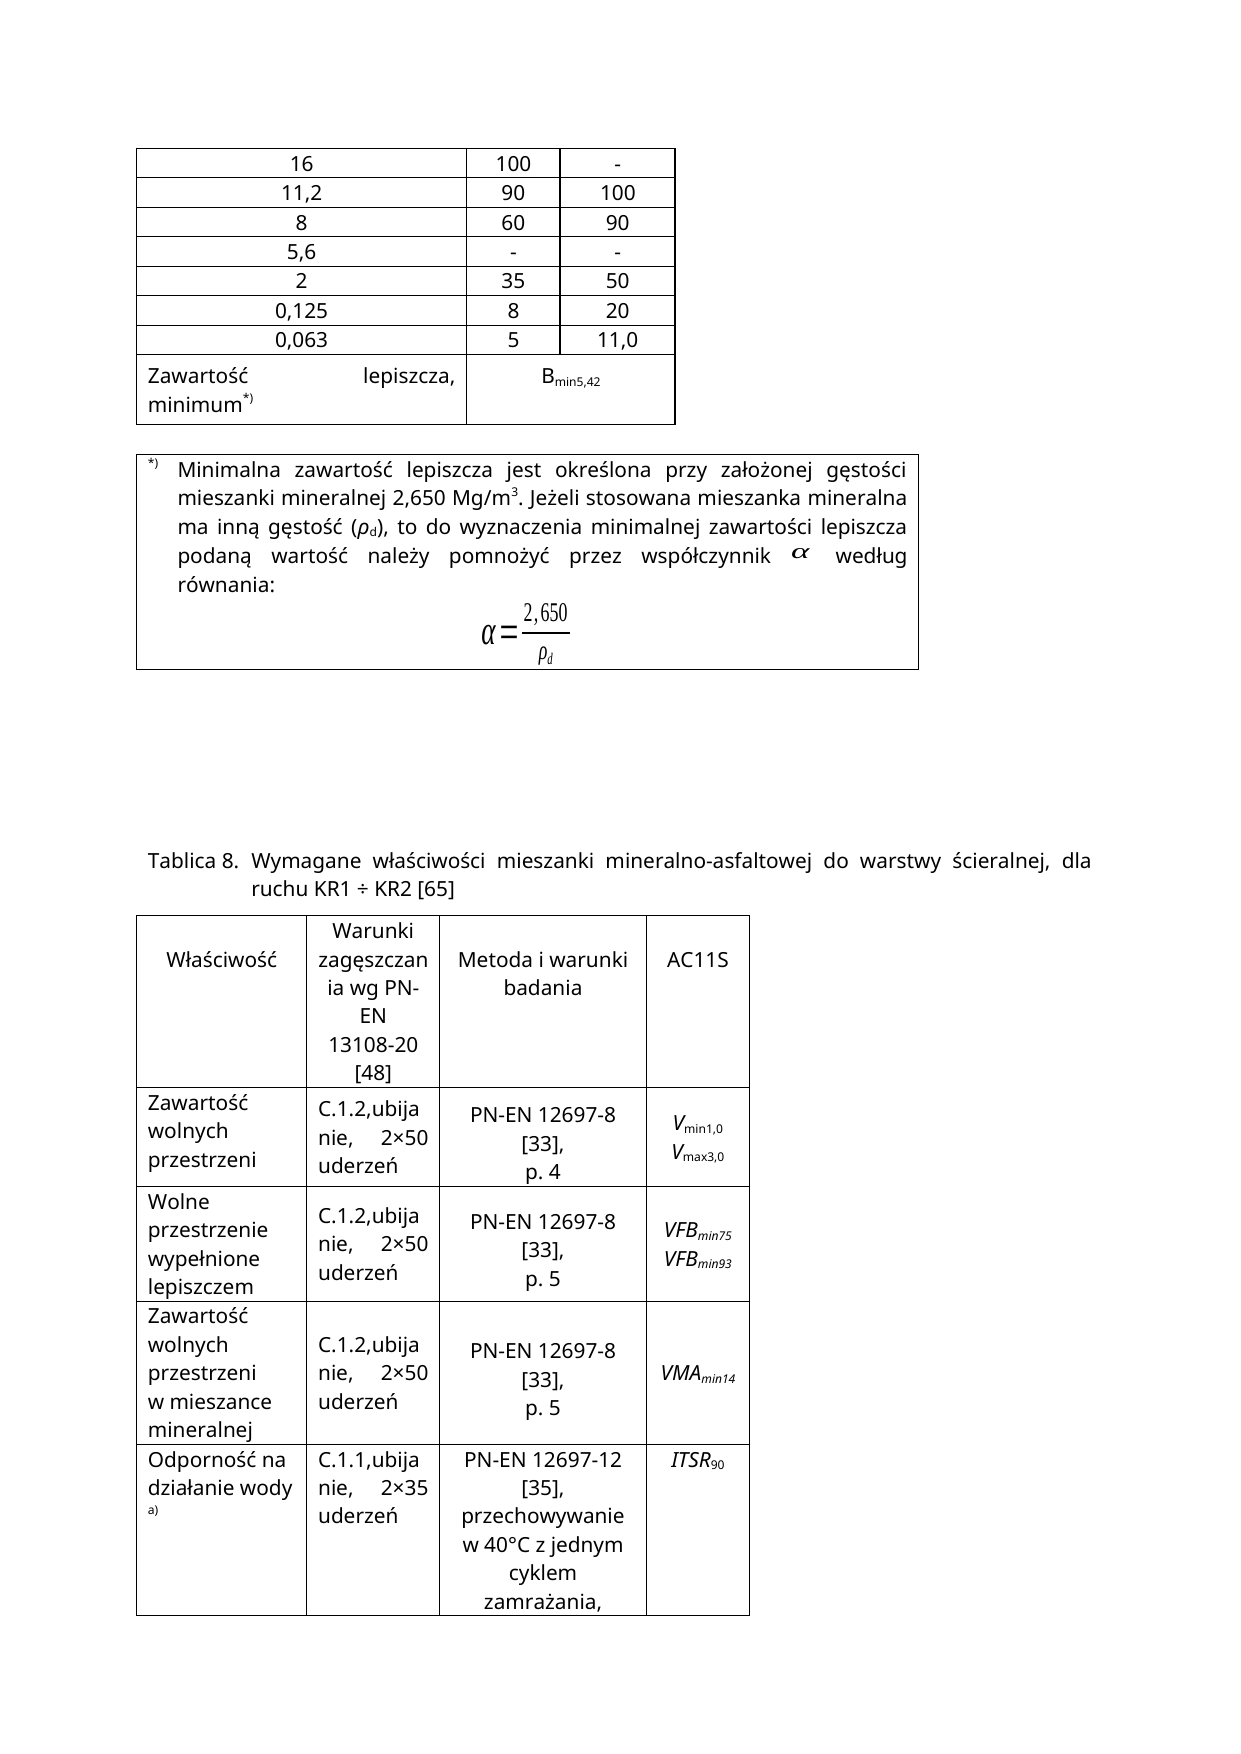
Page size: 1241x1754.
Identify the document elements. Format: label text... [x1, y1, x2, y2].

table_cell Wolne przestrzenie wypełnione lepiszczem [137, 1187, 306, 1301]
table_cell C.1.2,ubijanie, 2×50 uderzeń [307, 1302, 439, 1444]
table_cell C.1.2,ubijanie, 2×50 uderzeń [307, 1088, 439, 1186]
table_cell 2 [137, 267, 466, 295]
table_cell - [561, 237, 674, 266]
text Tablica 8. Wymagane właściwości mieszanki mineralno-asfaltowej do warstwy ścieralnej, dla ruchu KR1 ÷ KR2 [65] [148, 846, 1093, 903]
table_cell 35 [467, 267, 559, 295]
table_cell 5,6 [137, 237, 466, 266]
table_cell PN-EN 12697-8 [33], p. 5 [440, 1187, 646, 1301]
table_cell 100 [467, 149, 559, 177]
table_cell ITSR90 [647, 1445, 749, 1615]
table_cell 50 [561, 267, 674, 295]
table_header *) Minimalna zawartość lepiszcza jest określona przy założonej gęstości mieszanki mineralnej 2,650 Mg/m3. Jeżeli stosowana mieszanka mineralna ma inną gęstość (ρd), to do wyznaczenia minimalnej zawartości lepiszcza podaną wartość należy pomnożyć przez współczynnik według równania: [137, 455, 918, 668]
table_cell Zawartość wolnych przestrzeni [137, 1088, 306, 1186]
table_cell Bmin5,42 [467, 355, 674, 424]
table_header Właściwość [137, 916, 306, 1087]
table_cell 11,2 [137, 178, 466, 207]
table_cell 5 [467, 326, 559, 354]
table_cell VFBmin75 VFBmin93 [647, 1187, 749, 1301]
table_cell VMAmin14 [647, 1302, 749, 1444]
table_cell PN-EN 12697-8 [33], p. 5 [440, 1302, 646, 1444]
table_cell 60 [467, 208, 559, 236]
table_header AC11S [647, 916, 749, 1087]
table_cell 8 [467, 296, 559, 324]
table_cell 90 [467, 178, 559, 207]
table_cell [440, 1445, 646, 1615]
table_cell C.1.2,ubijanie, 2×50 uderzeń [307, 1187, 439, 1301]
table_header Warunki zagęszczania wg PN-EN 13108-20 [48] [307, 916, 439, 1087]
table_cell 16 [137, 149, 466, 177]
table_cell 11,0 [561, 326, 674, 354]
table_cell Zawartość lepiszcza, minimum*) [137, 355, 466, 424]
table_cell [137, 1445, 306, 1615]
table_header Metoda i warunki badania [440, 916, 646, 1087]
table_cell 0,063 [137, 326, 466, 354]
table_cell PN-EN 12697-8 [33], p. 4 [440, 1088, 646, 1186]
table_cell 100 [561, 178, 674, 207]
table_cell - [561, 149, 674, 177]
table_cell Zawartość wolnych przestrzeni w mieszance mineralnej [137, 1302, 306, 1444]
table_cell Vmin1,0 Vmax3,0 [647, 1088, 749, 1186]
table_cell 0,125 [137, 296, 466, 324]
table_cell - [467, 237, 559, 266]
table_cell 90 [561, 208, 674, 236]
table_cell 8 [137, 208, 466, 236]
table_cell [307, 1445, 439, 1615]
table_cell 20 [561, 296, 674, 324]
